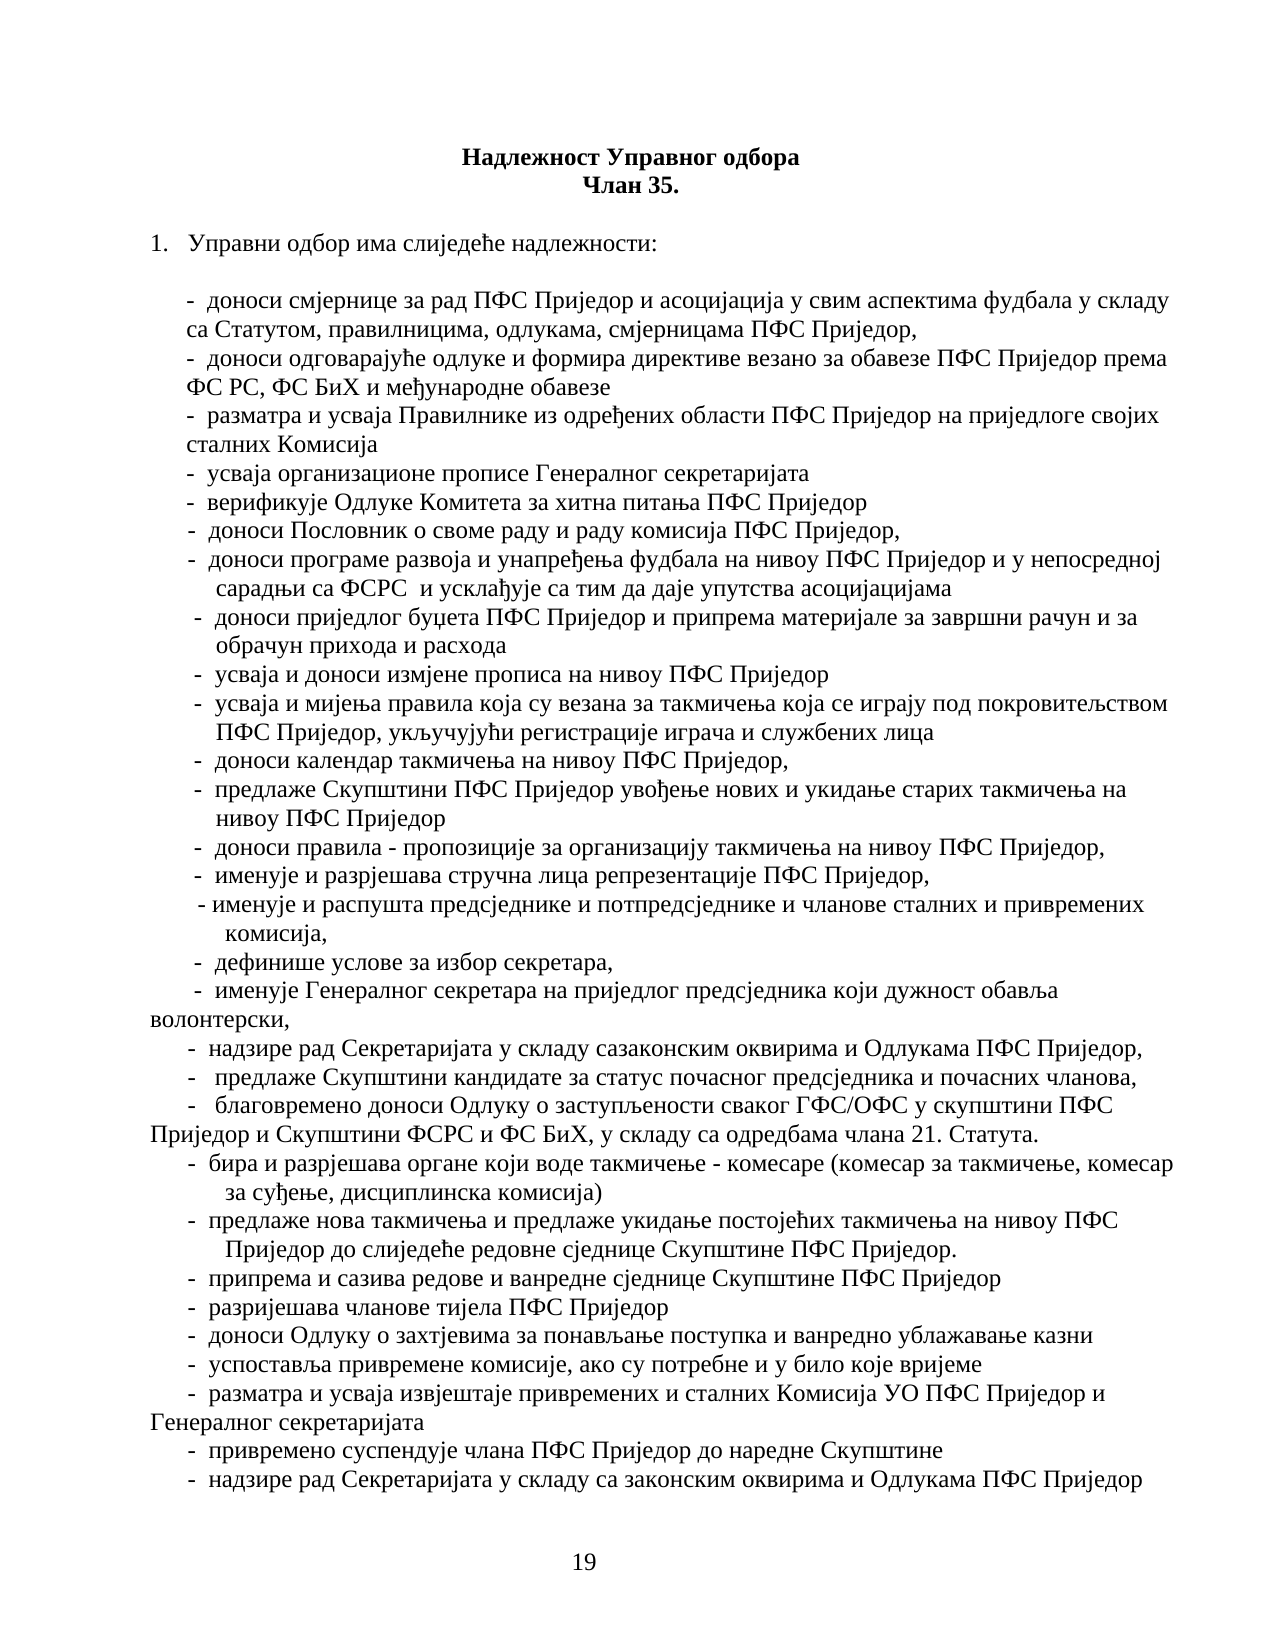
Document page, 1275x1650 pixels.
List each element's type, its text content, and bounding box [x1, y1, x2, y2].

text - надзире рад Секретаријата у складу са законским оквирима и Одлукама ПФС Приједор [150, 1464, 1186, 1493]
text Члан 35. [75, 171, 1186, 199]
text - доноси програме развоја и унапређења фудбала на нивоу ПФС Приједор и у непосредној сарадњи са ФСРС и усклађује са тим да даје упутства асоцијацијама [150, 544, 1186, 602]
text - доноси правила - пропозиције за организацију такмичења на нивоу ПФС Приједор, [150, 832, 1186, 861]
text - припрема и сазива редове и ванредне сједнице Скупштине ПФС Приједор [150, 1263, 1186, 1292]
text - доноси одговарајуће одлуке и формира директиве везано за обавезе ПФС Приједор према ФС РС, ФС БиХ и међународне обавезе [186, 343, 1186, 401]
text - предлаже Скупштини ПФС Приједор увођење нових и укидање старих такмичења на нивоу ПФС Приједор [150, 774, 1186, 832]
text - разријешава чланове тијела ПФС Приједор [150, 1292, 1186, 1321]
text - разматра и усваја Правилнике из одређених области ПФС Приједор на приједлоге својих сталних Комисија [186, 401, 1186, 458]
text - доноси приједлог буџета ПФС Приједор и припрема материјале за завршни рачун и за обрачун прихода и расхода [150, 602, 1186, 659]
text - верификује Одлуке Комитета за хитна питања ПФС Приједор [186, 487, 1186, 516]
text Надлежност Управног одбора [75, 142, 1186, 171]
text - именује и разрјешава стручна лица репрезентације ПФС Приједор, [150, 861, 1186, 889]
text - бира и разрјешава органе који воде такмичење - комесаре (комесар за такмичење, комесар за суђење, дисциплинска комисија) [150, 1148, 1186, 1206]
text - доноси Пословник о своме раду и раду комисија ПФС Приједор, [75, 516, 1186, 544]
text - разматра и усваја извјештаје привремених и сталних Комисија УО ПФС Приједор и Генералног секретаријата [150, 1378, 1186, 1436]
list Управни одбор има слиједеће надлежности: [150, 228, 1186, 257]
text - предлаже нова такмичења и предлаже укидање постојећих такмичења на нивоу ПФС Приједор до слиједеће редовне сједнице Скупштине ПФС Приједор. [150, 1206, 1186, 1263]
text - надзире рад Секретаријата у складу сазаконским оквирима и Одлукама ПФС Приједор, [150, 1033, 1186, 1062]
text - именује Генералног секретара на приједлог предсједника који дужност обавља волонтерски, [150, 976, 1186, 1033]
text - привремено суспендује члана ПФС Приједор до наредне Скупштине [150, 1436, 1186, 1464]
text - доноси смјернице за рад ПФС Приједор и асоцијација у свим аспектима фудбала у складу са Статутом, правилницима, одлукама, смјерницама ПФС Приједор, [186, 286, 1186, 343]
text - доноси календар такмичења на нивоу ПФС Приједор, [150, 746, 1186, 774]
text - доноси Одлуку о захтјевима за понављање поступка и ванредно ублажавање казни [150, 1321, 1186, 1349]
text - усваја и мијења правила која су везана за такмичења која се играју под покровитељством ПФС Приједор, укључујући регистрације играча и службених лица [150, 688, 1186, 746]
text - усваја организационе прописе Генералног секретаријата [186, 458, 1186, 487]
text - благовремено доноси Одлуку о заступљености сваког ГФС/ОФС у скупштини ПФС Приједор и Скупштини ФСРС и ФС БиХ, у складу са одредбама члана 21. Статута. [150, 1091, 1130, 1148]
text - предлаже Скупштини кандидате за статус почасног предсједника и почасних чланова, [150, 1062, 1186, 1091]
text - дефинише услове за избор секретара, [150, 947, 1186, 976]
text - успоставља привремене комисије, ако су потребне и у било које вријеме [150, 1349, 1186, 1378]
text - усваја и доноси измјене прописа на нивоу ПФС Приједор [150, 659, 1186, 688]
text - именује и распушта предсједнике и потпредсједнике и чланове сталних и привремених комисија, [150, 889, 1186, 947]
